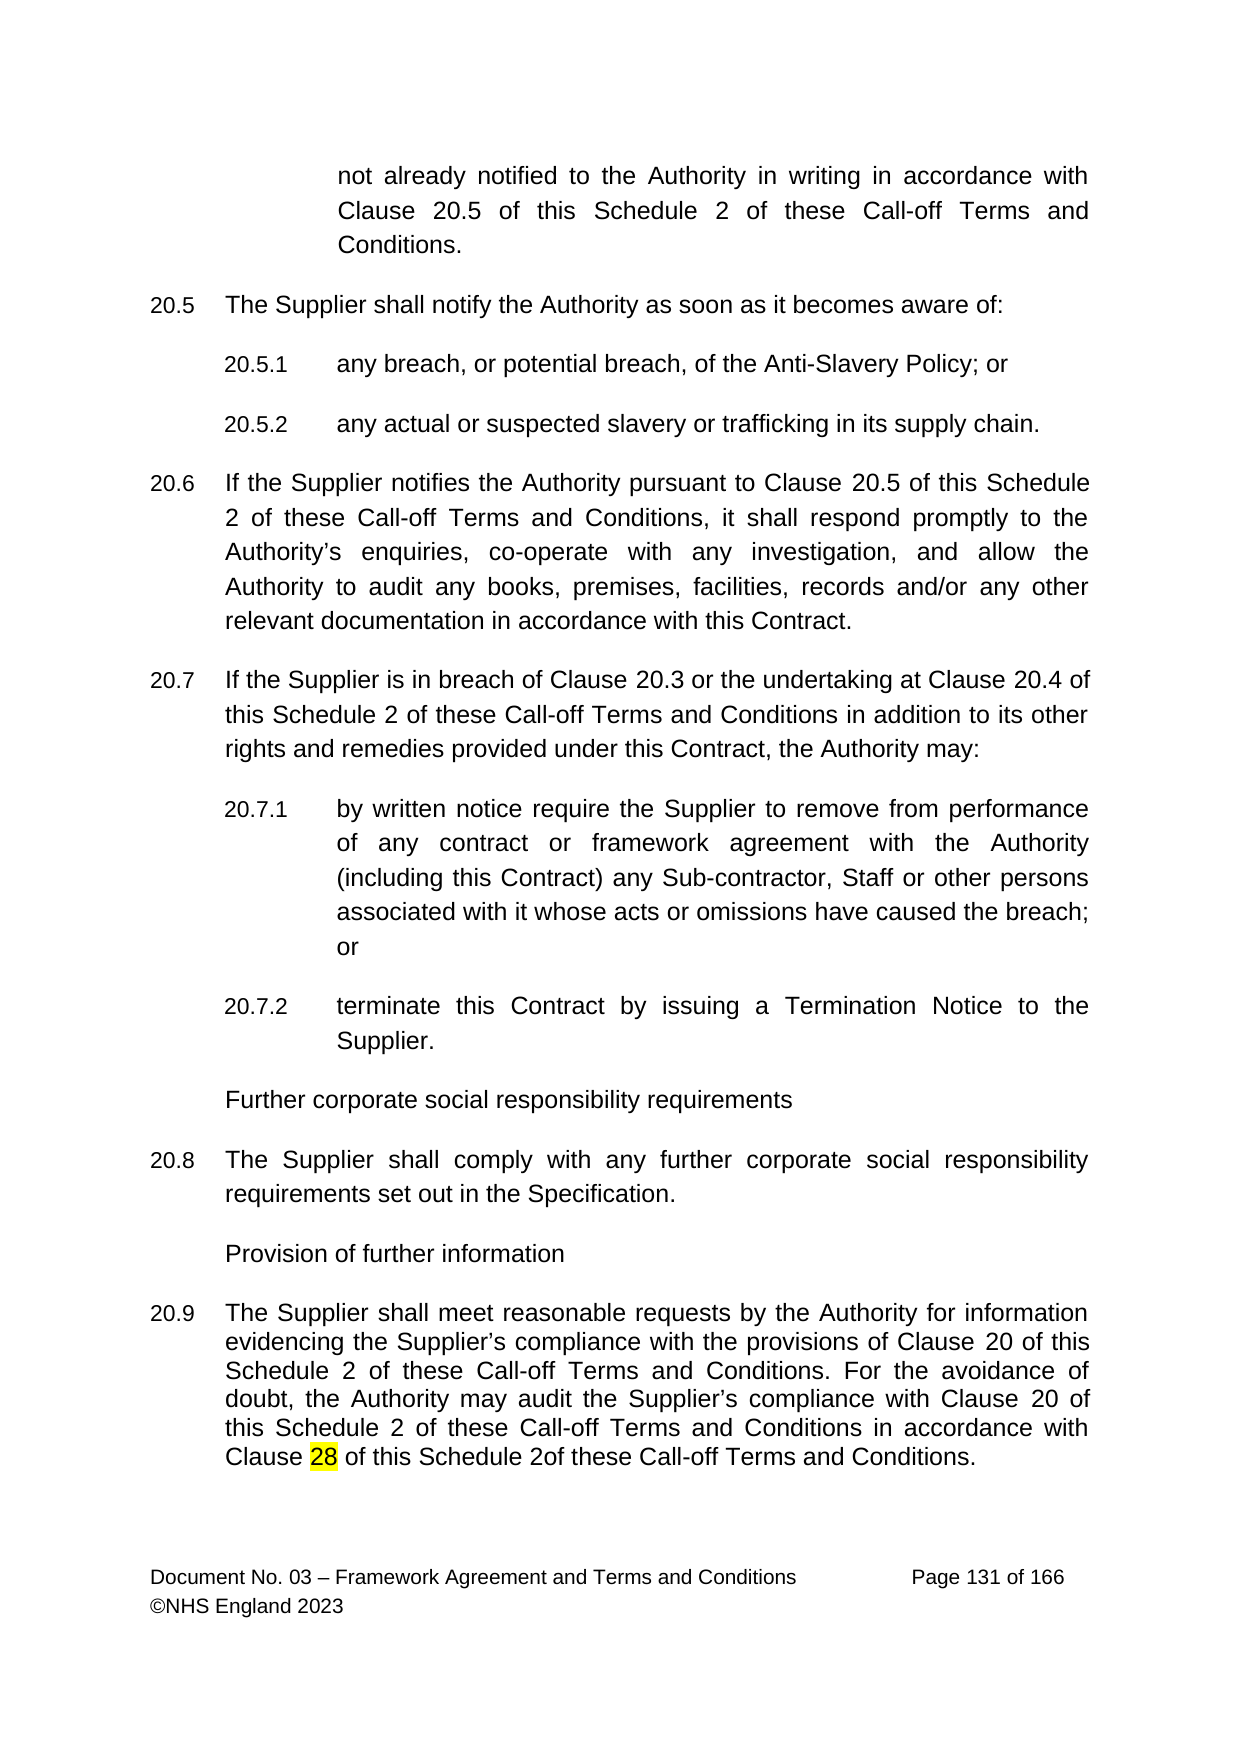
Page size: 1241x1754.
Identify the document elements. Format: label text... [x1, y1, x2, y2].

subtitle terminate this Contract by issuing a Termination Notice to the Supplier. [224, 991, 1090, 1054]
subtitle any breach, or potential breach, of the Anti-Slavery Policy; or [224, 349, 1090, 378]
subtitle not already notified to the Authority in writing in accordance with Clause 20.5 of this Schedule 2 of these Call-off Terms and Conditions. [337, 161, 1090, 259]
subtitle any actual or suspected slavery or trafficking in its supply chain. [224, 409, 1090, 437]
subtitle The Supplier shall meet reasonable requests by the Authority for information evidencing the Supplier’s compliance with the provisions of Clause 20 of this Schedule 2 of these Call-off Terms and Conditions. For the avoidance of doubt, the Authority may audit the Supplier’s compliance with Clause 20 of this Schedule 2 of these Call-off Terms and Conditions in accordance with Clause 28 of this Schedule 2of these Call-off Terms and Conditions. [150, 1298, 1090, 1471]
subtitle If the Supplier notifies the Authority pursuant to Clause 20.5 of this Schedule 2 of these Call-off Terms and Conditions, it shall respond promptly to the Authority’s enquiries, co-operate with any investigation, and allow the Authority to audit any books, premises, facilities, records and/or any other relevant documentation in accordance with this Contract. [150, 468, 1090, 635]
subtitle If the Supplier is in breach of Clause 20.3 or the undertaking at Clause 20.4 of this Schedule 2 of these Call-off Terms and Conditions in addition to its other rights and remedies provided under this Contract, the Authority may: [150, 666, 1090, 763]
subtitle Further corporate social responsibility requirements [225, 1085, 1090, 1114]
subtitle The Supplier shall notify the Authority as soon as it becomes aware of: [150, 290, 1090, 318]
subtitle Provision of further information [225, 1239, 1090, 1267]
subtitle The Supplier shall comply with any further corporate social responsibility requirements set out in the Specification. [150, 1145, 1090, 1208]
subtitle by written notice require the Supplier to remove from performance of any contract or framework agreement with the Authority (including this Contract) any Sub-contractor, Staff or other persons associated with it whose acts or omissions have caused the breach; or [224, 794, 1090, 961]
